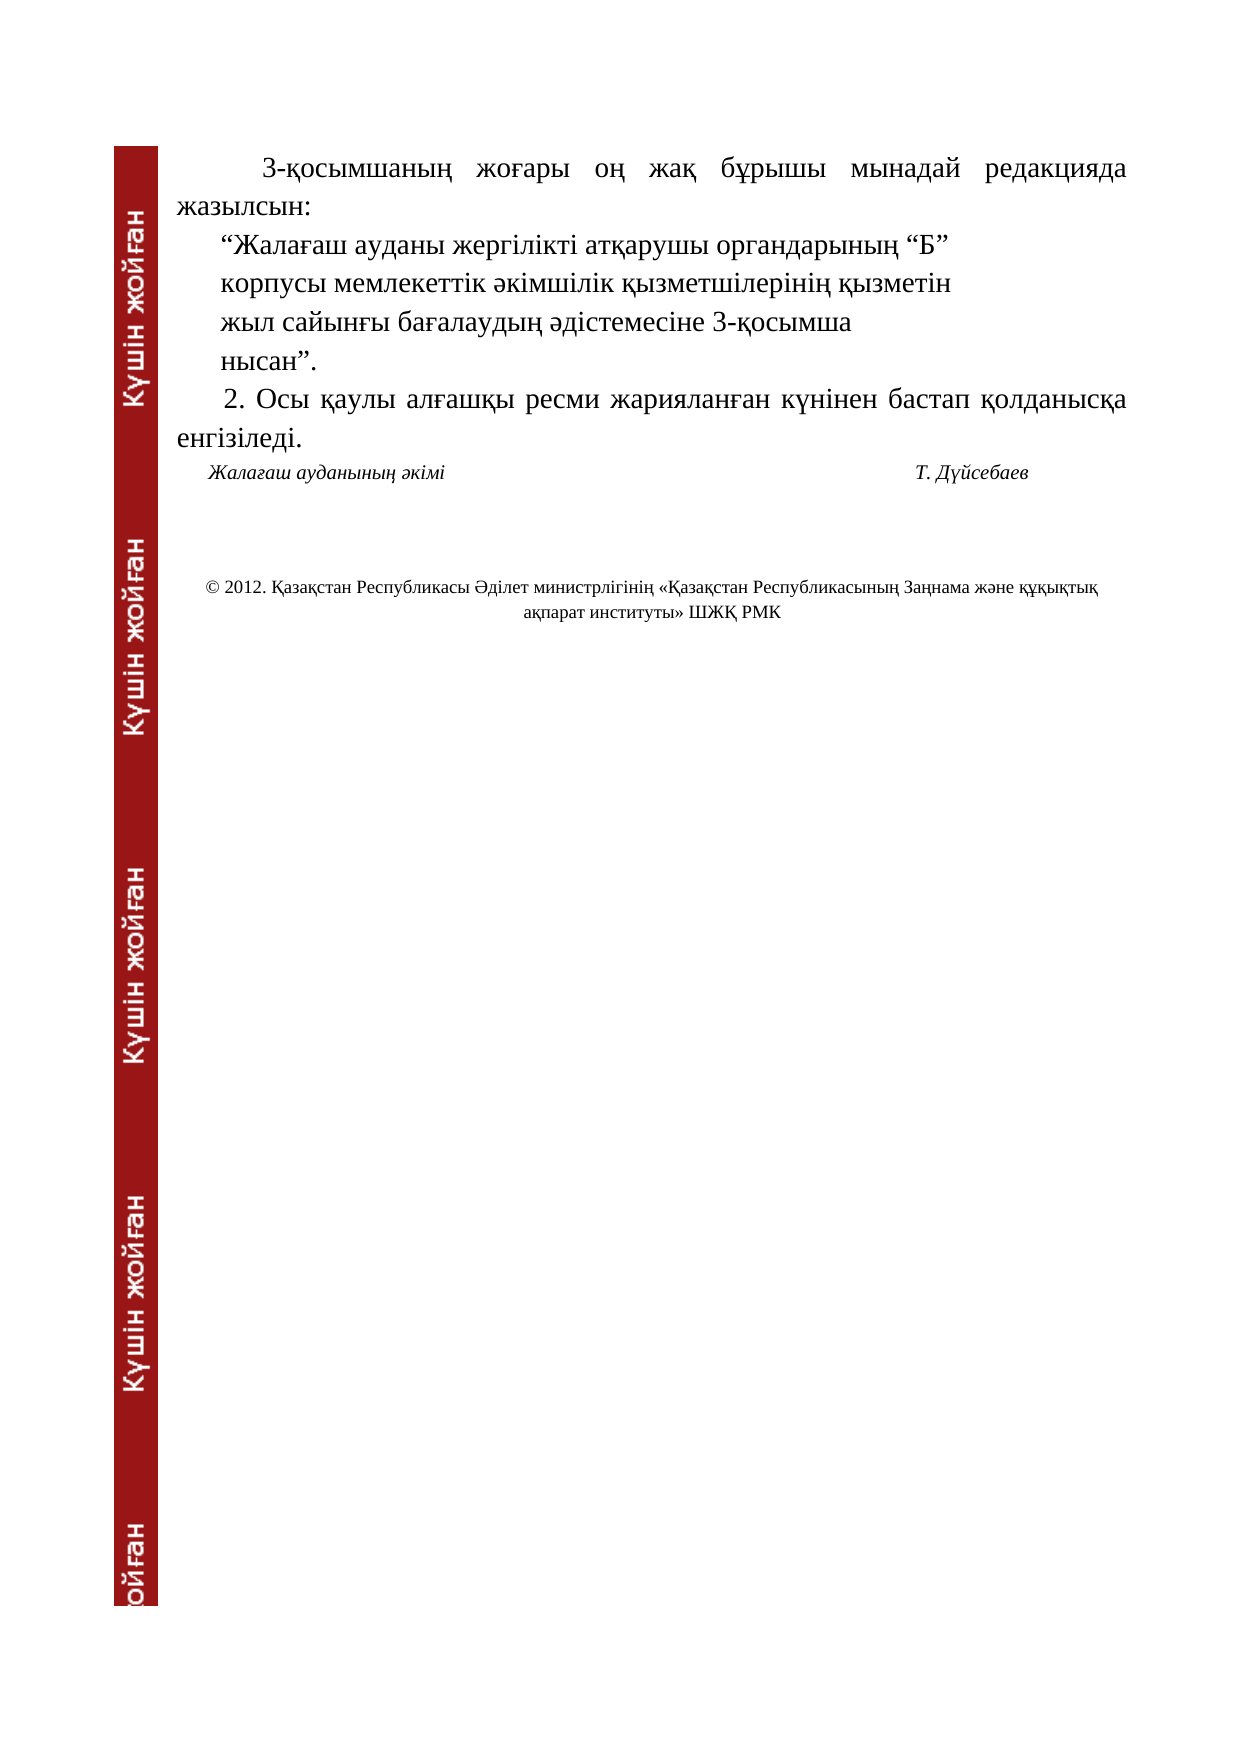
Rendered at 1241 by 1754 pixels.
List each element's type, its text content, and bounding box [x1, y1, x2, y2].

picture [114, 622, 158, 1606]
text нысан”. [112, 343, 1128, 376]
picture [114, 146, 158, 150]
picture [114, 338, 158, 343]
text 3-қосымшаның жоғары оң жақ бұрышы мынадай редакцияда жазылсын: [112, 150, 1128, 222]
picture [114, 299, 158, 304]
picture [114, 453, 158, 458]
picture [114, 222, 158, 227]
text жыл сайынғы бағалаудың әдістемесіне 3-қосымша [112, 304, 1128, 338]
text “Жалағаш ауданы жергілікті атқарушы органдарының “Б” [112, 227, 1128, 261]
text корпусы мемлекеттік әкімшілік қызметшілерінің қызметін [112, 266, 1128, 299]
picture [114, 261, 158, 266]
table_header Жалағаш ауданының әкімі [101, 458, 913, 489]
picture [114, 376, 158, 381]
text 2. Осы қаулы алғашқы ресми жарияланған күнінен бастап қолданысқа енгізіледі. [112, 381, 1128, 453]
table_header Т. Дүйсебаев [913, 458, 1240, 489]
text © 2012. Қазақстан Республикасы Әділет министрлігінің «Қазақстан Республикасының Заңнама және құқықтық ақпарат институты» ШЖҚ РМК [112, 576, 1128, 622]
picture [114, 489, 158, 576]
